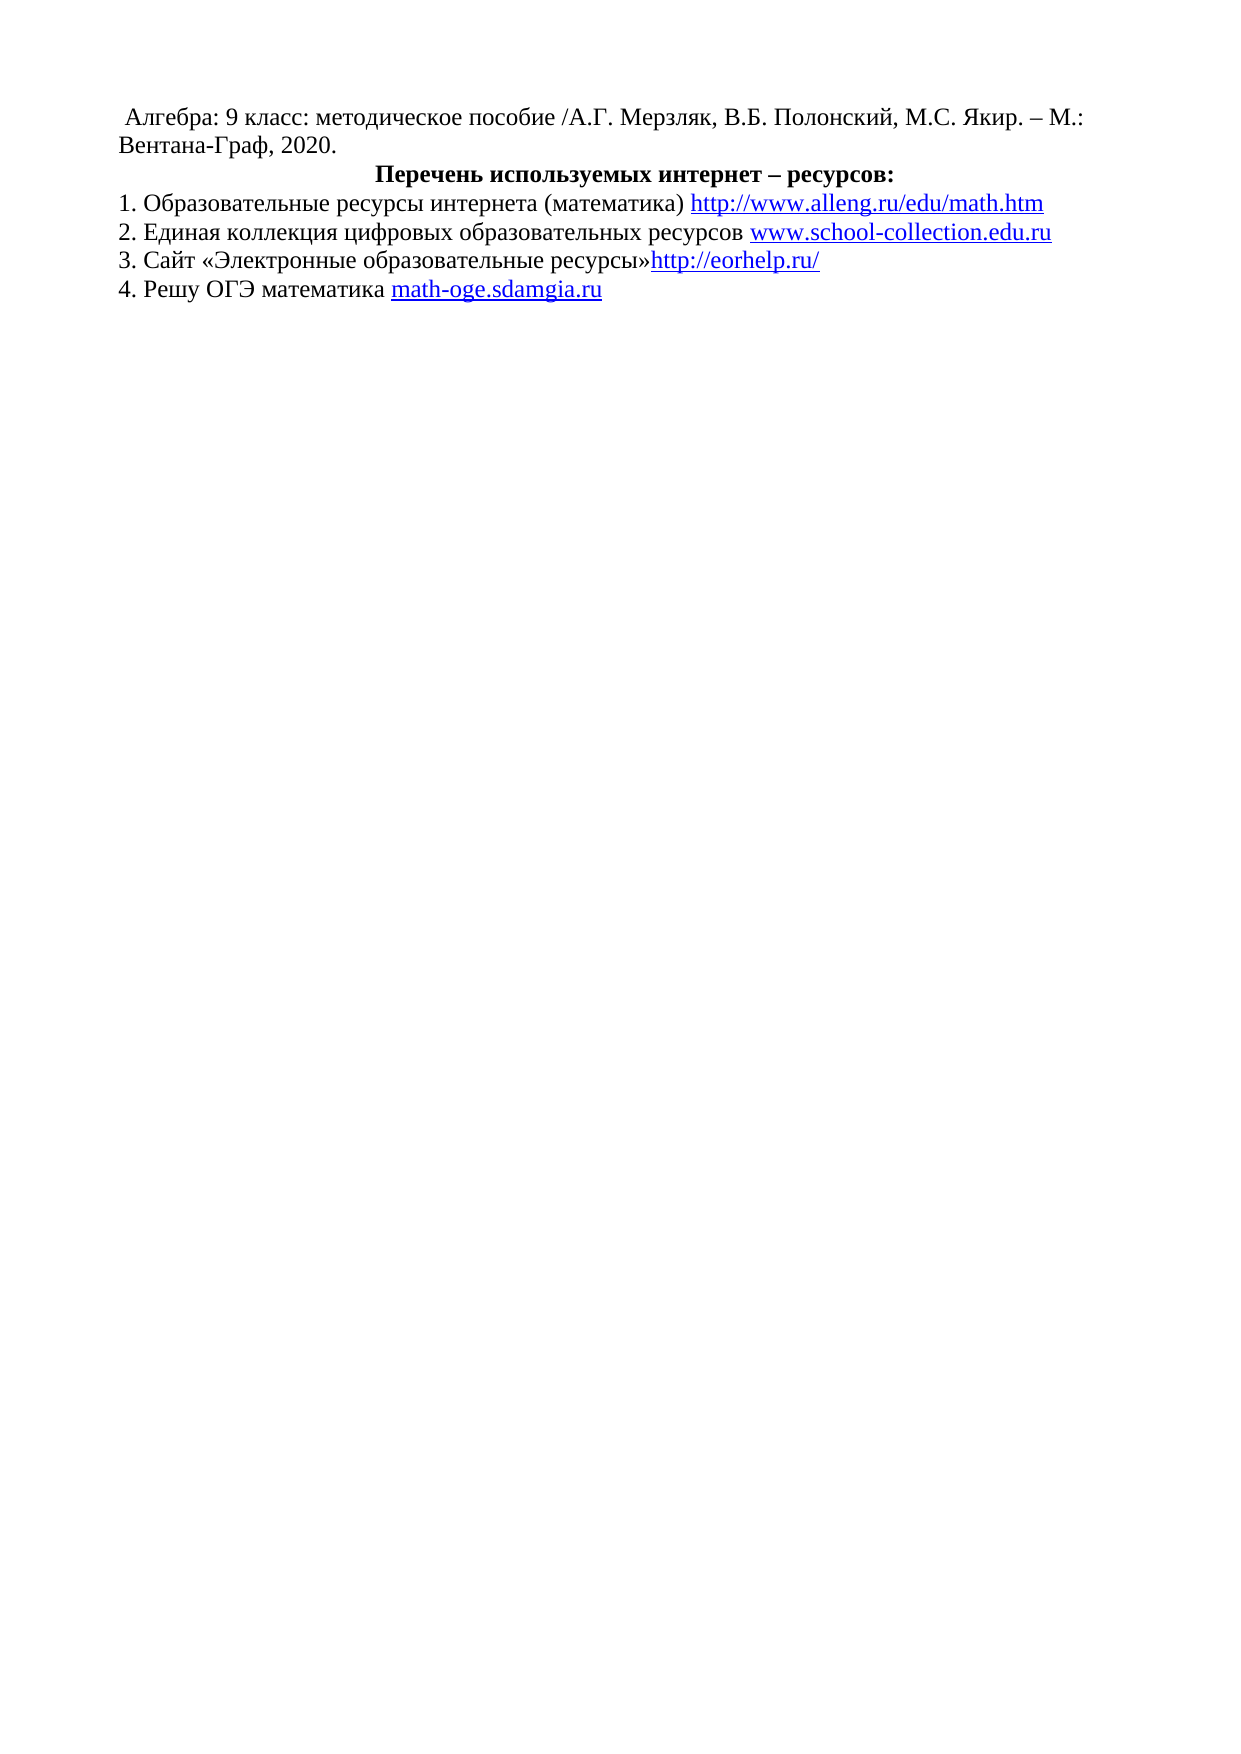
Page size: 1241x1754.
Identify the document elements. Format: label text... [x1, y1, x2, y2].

text 1. Образовательные ресурсы интернета (математика) http://www.alleng.ru/edu/math.htm [118, 188, 1152, 217]
text Алгебра: 9 класс: методическое пособие /А.Г. Мерзляк, В.Б. Полонский, М.С. Якир. – М.: Вентана-Граф, 2020. [118, 102, 1152, 159]
text 4. Решу ОГЭ математика math-oge.sdamgia.ru [118, 274, 1152, 303]
text 3. Сайт «Электронные образовательные ресурсы»http://eorhelp.ru/ [118, 246, 1152, 274]
text 2. Единая коллекция цифровых образовательных ресурсов www.school-collection.edu.ru [118, 217, 1152, 246]
text Перечень используемых интернет – ресурсов: [118, 159, 1152, 188]
